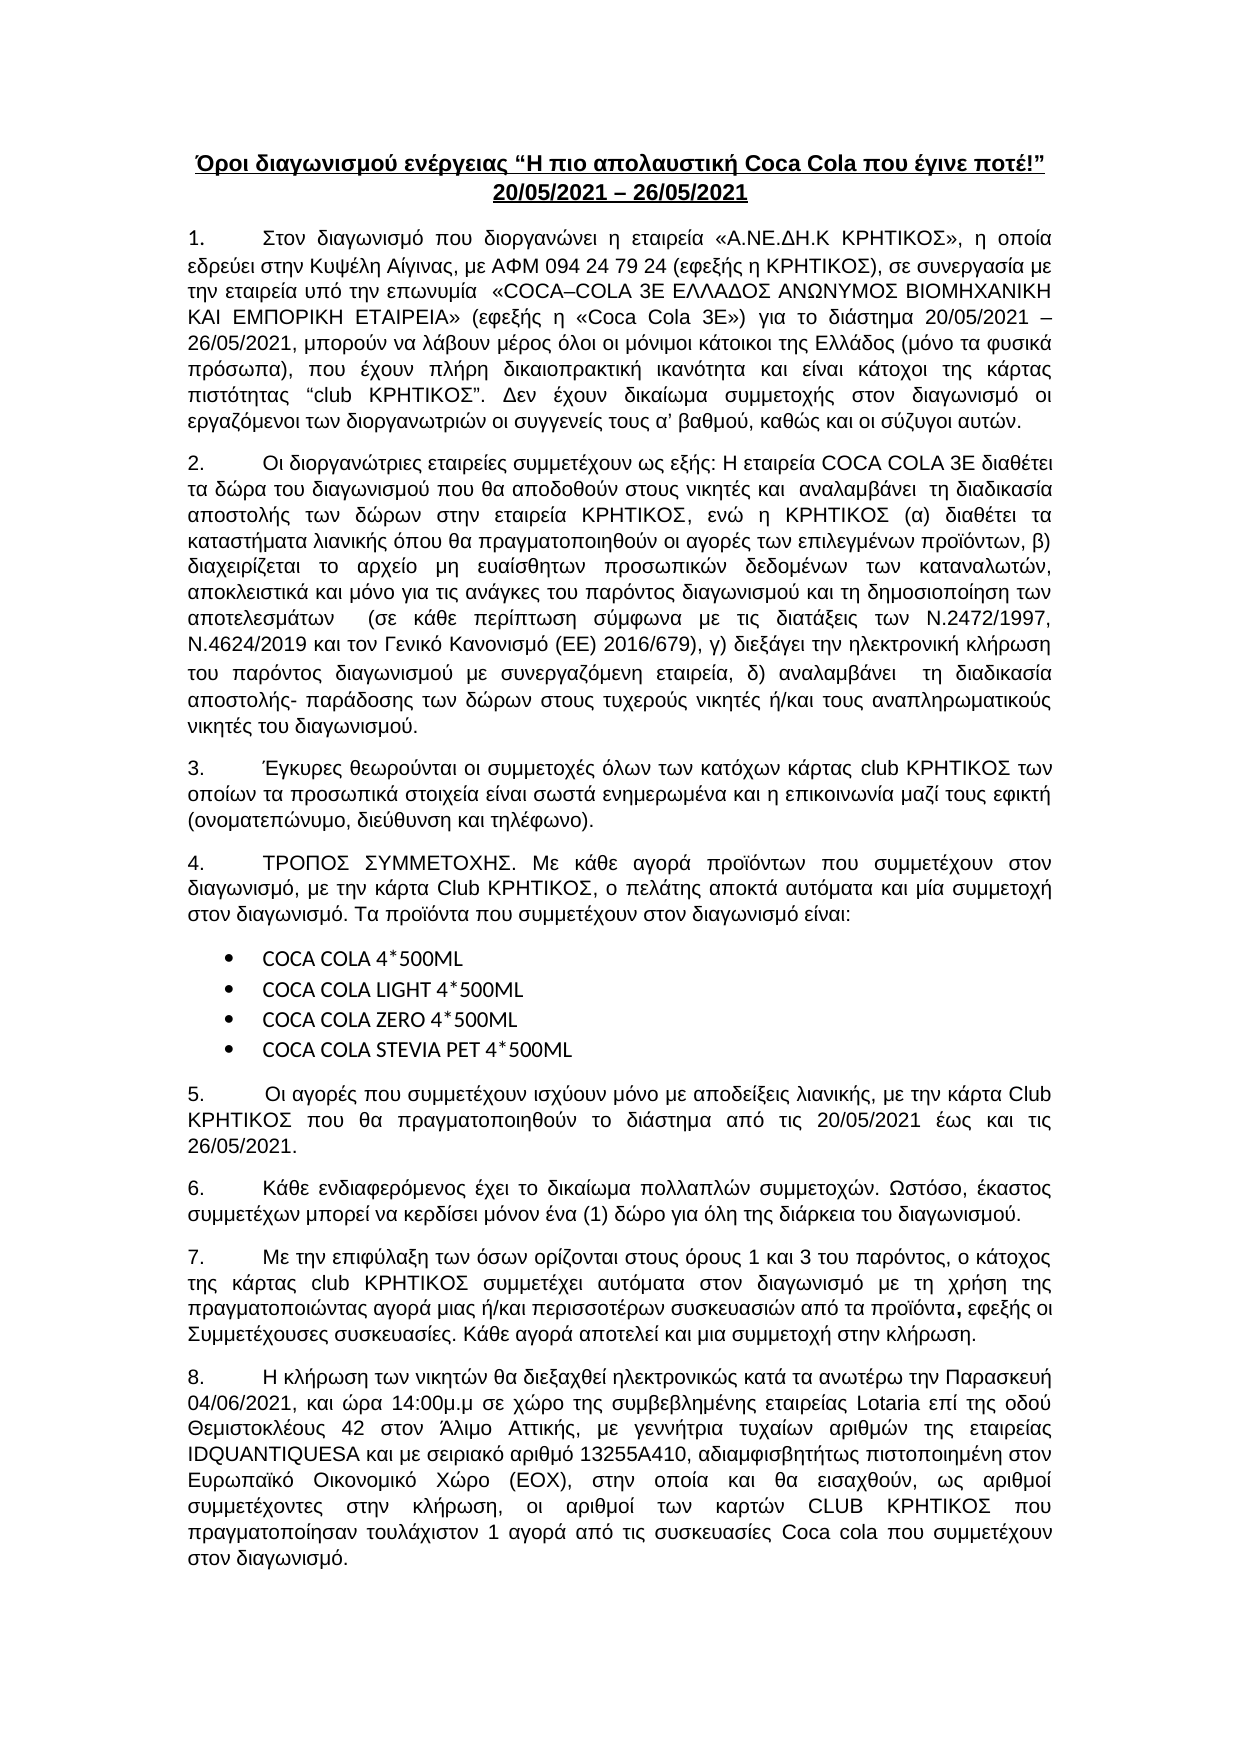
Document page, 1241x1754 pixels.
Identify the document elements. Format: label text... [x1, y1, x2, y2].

text 4. ΤΡΟΠΟΣ ΣΥΜΜΕΤΟΧΗΣ. Με κάθε αγορά προϊόντων που συμμετέχουν στον διαγωνισμό, με την κάρτα Club ΚΡΗΤΙΚΟΣ, o πελάτης αποκτά αυτόματα και μία συμμετοχή στον διαγωνισμό. Τα προϊόντα που συμμετέχουν στον διαγωνισμό είναι: [187, 850, 1053, 926]
list COCA COLA ZERO 4*500ML [225, 1005, 1053, 1033]
text 6. Κάθε ενδιαφερόμενος έχει το δικαίωμα πολλαπλών συμμετοχών. Ωστόσο, έκαστος συμμετέχων μπορεί να κερδίσει μόνον ένα (1) δώρο για όλη της διάρκεια του διαγωνισμού. [187, 1176, 1053, 1226]
list COCA COLA 4*500ML [225, 944, 1053, 972]
text 7. Με την επιφύλαξη των όσων ορίζονται στους όρους 1 και 3 του παρόντος, ο κάτοχος της κάρτας club ΚΡΗΤΙΚΟΣ συμμετέχει αυτόματα στον διαγωνισμό με τη χρήση της πραγματοποιώντας αγορά μιας ή/και περισσοτέρων συσκευασιών από τα προϊόντα, εφεξής οι Συμμετέχουσες συσκευασίες. Κάθε αγορά αποτελεί και μια συμμετοχή στην κλήρωση. [187, 1244, 1053, 1346]
text Όροι διαγωνισμού ενέργειας “Η πιο απολαυστική Coca Cola που έγινε ποτέ!” 20/05/2021 – 26/05/2021 [187, 150, 1053, 205]
list COCA COLA LIGHT 4*500ML [225, 975, 1053, 1003]
text 8. Η κλήρωση των νικητών θα διεξαχθεί ηλεκτρονικώς κατά τα ανωτέρω την Παρασκευή 04/06/2021, και ώρα 14:00μ.μ σε χώρο της συμβεβλημένης εταιρείας Lotaria επί της οδού Θεμιστοκλέους 42 στον Άλιμο Αττικής, με γεννήτρια τυχαίων αριθμών της εταιρείας IDQUANTIQUESA και με σειριακό αριθμό 13255Α410, αδιαμφισβητήτως πιστοποιημένη στον Ευρωπαϊκό Οικονομικό Χώρο (ΕΟΧ), στην οποία και θα εισαχθούν, ως αριθμοί συμμετέχοντες στην κλήρωση, οι αριθμοί των καρτών CLUB ΚΡΗΤΙΚΟΣ που πραγματοποίησαν τουλάχιστον 1 αγορά από τις συσκευασίες Coca cola που συμμετέχουν στον διαγωνισμό. [187, 1364, 1053, 1569]
text 3. Έγκυρες θεωρούνται οι συμμετοχές όλων των κατόχων κάρτας club ΚΡΗΤΙΚΟΣ των οποίων τα προσωπικά στοιχεία είναι σωστά ενημερωμένα και η επικοινωνία μαζί τους εφικτή (ονοματεπώνυμο, διεύθυνση και τηλέφωνο). [187, 756, 1053, 832]
text 5. Οι αγορές που συμμετέχουν ισχύουν μόνο με αποδείξεις λιανικής, με την κάρτα Club ΚΡΗΤΙΚΟΣ που θα πραγματοποιηθούν το διάστημα από τις 20/05/2021 έως και τις 26/05/2021. [187, 1082, 1053, 1158]
text 1. Στον διαγωνισμό που διοργανώνει η εταιρεία «Α.ΝΕ.ΔΗ.Κ ΚΡΗΤΙΚΟΣ», η οποία εδρεύει στην Κυψέλη Αίγινας, με ΑΦΜ 094 24 79 24 (εφεξής η ΚΡΗΤΙΚΟΣ), σε συνεργασία με την εταιρεία υπό την επωνυμία «COCA–COLA 3Ε ΕΛΛΑΔΟΣ ΑΝΩΝΥΜΟΣ ΒΙΟΜΗΧΑΝΙΚΗ ΚΑΙ ΕΜΠΟΡΙΚΗ ΕΤΑΙΡΕΙΑ» (εφεξής η «Coca Cola 3E») για το διάστημα 20/05/2021 – 26/05/2021, μπορούν να λάβουν μέρος όλοι οι μόνιμοι κάτοικοι της Ελλάδος (μόνο τα φυσικά πρόσωπα), που έχουν πλήρη δικαιοπρακτική ικανότητα και είναι κάτοχοι της κάρτας πιστότητας “club ΚΡΗΤΙΚΟΣ”. Δεν έχουν δικαίωμα συμμετοχής στον διαγωνισμό οι εργαζόμενοι των διοργανωτριών οι συγγενείς τους α’ βαθμού, καθώς και οι σύζυγοι αυτών. [187, 223, 1053, 432]
list COCA COLA STEVIA PET 4*500ML [225, 1035, 1053, 1063]
text 2. Οι διοργανώτριες εταιρείες συμμετέχουν ως εξής: Η εταιρεία COCA COLA 3E διαθέτει τα δώρα του διαγωνισμού που θα αποδοθούν στους νικητές και αναλαμβάνει τη διαδικασία αποστολής των δώρων στην εταιρεία ΚΡΗΤΙΚΟΣ, ενώ η ΚΡΗΤΙΚΟΣ (α) διαθέτει τα καταστήματα λιανικής όπου θα πραγματοποιηθούν οι αγορές των επιλεγμένων προϊόντων, β) διαχειρίζεται το αρχείο μη ευαίσθητων προσωπικών δεδομένων των καταναλωτών, αποκλειστικά και μόνο για τις ανάγκες του παρόντος διαγωνισμού και τη δημοσιοποίηση των αποτελεσμάτων (σε κάθε περίπτωση σύμφωνα με τις διατάξεις των Ν.2472/1997, Ν.4624/2019 και τον Γενικό Κανονισμό (ΕΕ) 2016/679), γ) διεξάγει την ηλεκτρονική κλήρωση του παρόντος διαγωνισμού με συνεργαζόμενη εταιρεία, δ) αναλαμβάνει τη διαδικασία αποστολής- παράδοσης των δώρων στους τυχερούς νικητές ή/και τους αναπληρωματικούς νικητές του διαγωνισμού. [187, 451, 1053, 738]
